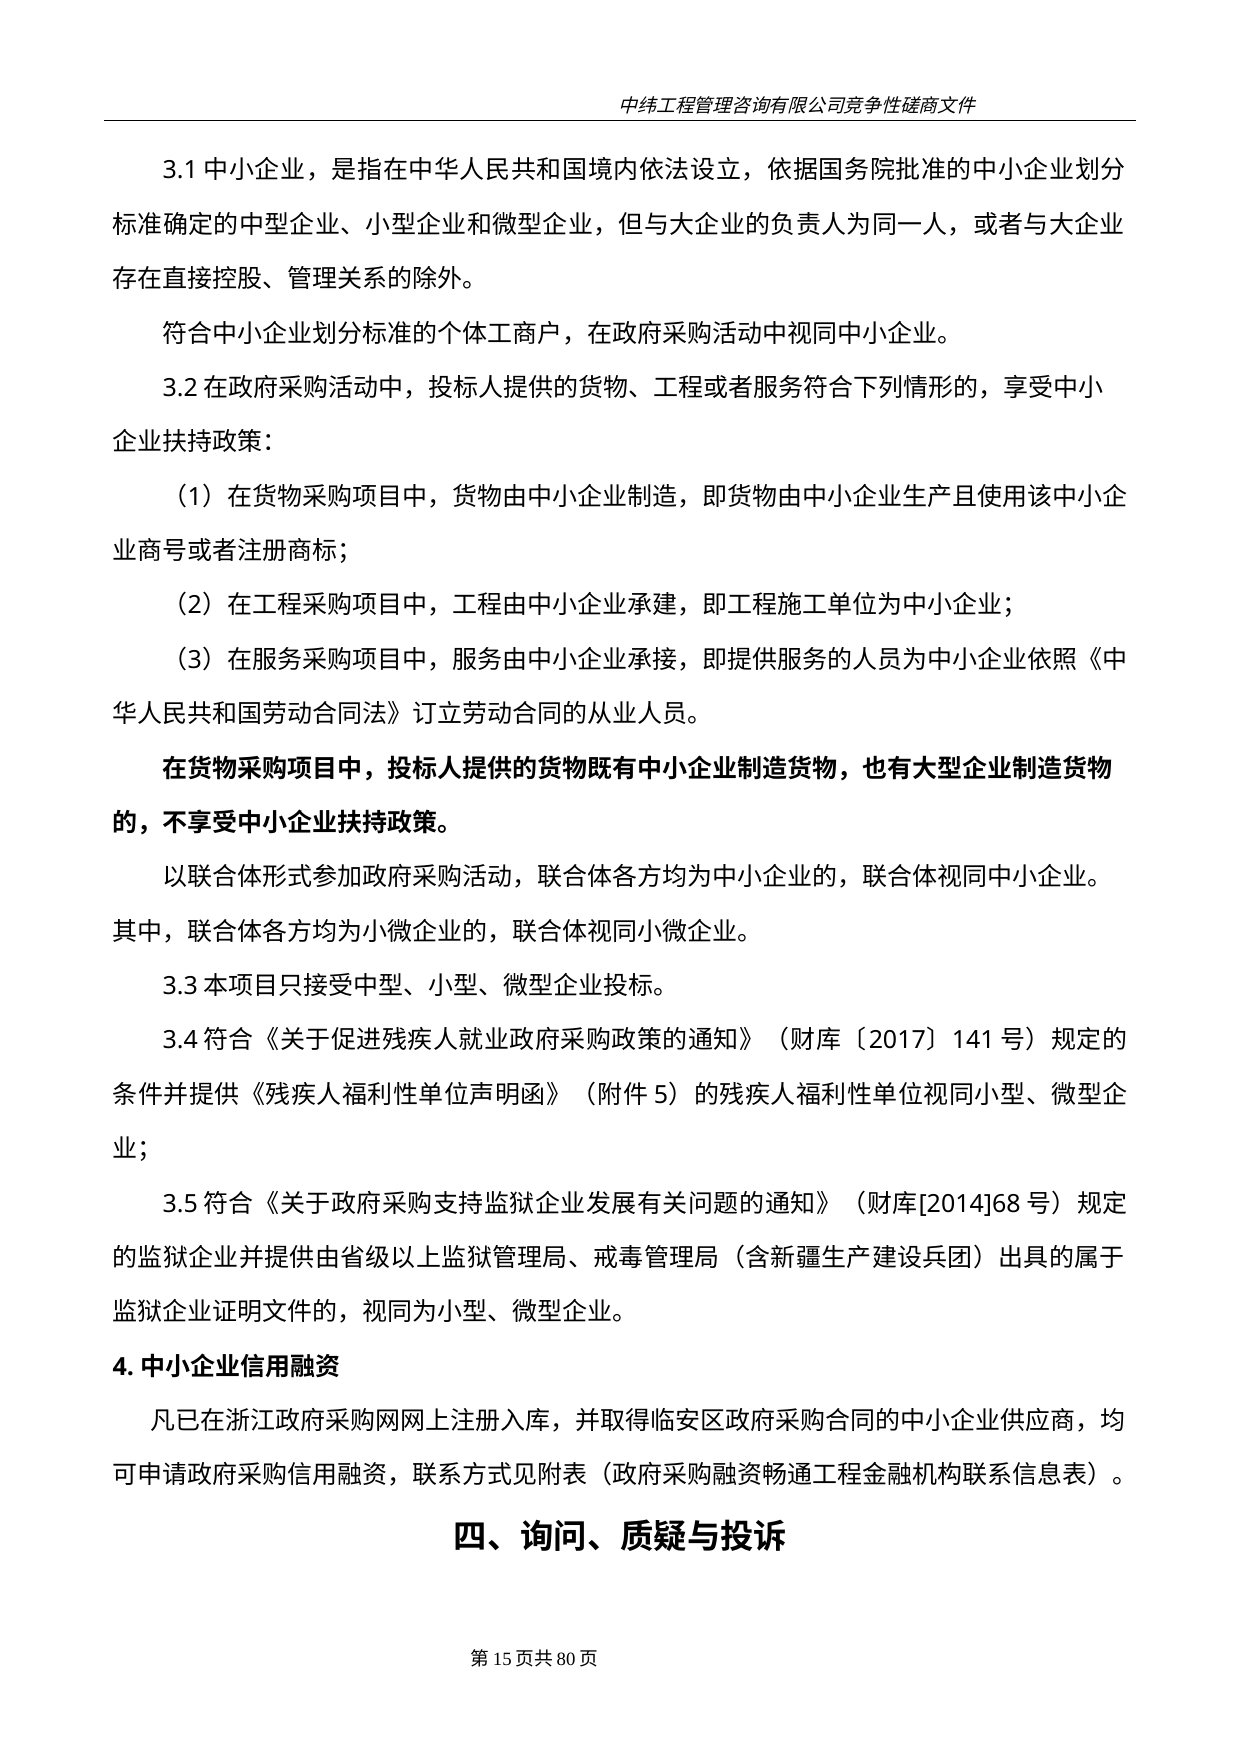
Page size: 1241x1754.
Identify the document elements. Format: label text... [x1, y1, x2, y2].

text （2）在工程采购项目中，工程由中小企业承建，即工程施工单位为中小企业； [112, 585, 1128, 621]
text 3.5符合《关于政府采购支持监狱企业发展有关问题的通知》（财库[2014]68号）规定的监狱企业并提供由省级以上监狱管理局、戒毒管理局（含新疆生产建设兵团）出具的属于监狱企业证明文件的，视同为小型、微型企业。 [112, 1183, 1128, 1328]
text 3.2在政府采购活动中，投标人提供的货物、工程或者服务符合下列情形的，享受中小企业扶持政策： [112, 367, 1128, 458]
text （1）在货物采购项目中，货物由中小企业制造，即货物由中小企业生产且使用该中小企业商号或者注册商标； [112, 476, 1128, 567]
text 凡已在浙江政府采购网网上注册入库，并取得临安区政府采购合同的中小企业供应商，均可申请政府采购信用融资，联系方式见附表（政府采购融资畅通工程金融机构联系信息表）。 [112, 1401, 1128, 1491]
text 3.1中小企业，是指在中华人民共和国境内依法设立，依据国务院批准的中小企业划分标准确定的中型企业、小型企业和微型企业，但与大企业的负责人为同一人，或者与大企业存在直接控股、管理关系的除外。 [112, 150, 1128, 295]
text 在货物采购项目中，投标人提供的货物既有中小企业制造货物，也有大型企业制造货物的，不享受中小企业扶持政策。 [112, 748, 1128, 839]
text 符合中小企业划分标准的个体工商户，在政府采购活动中视同中小企业。 [112, 313, 1128, 349]
text （3）在服务采购项目中，服务由中小企业承接，即提供服务的人员为中小企业依照《中华人民共和国劳动合同法》订立劳动合同的从业人员。 [112, 639, 1128, 730]
text 3.3本项目只接受中型、小型、微型企业投标。 [112, 966, 1128, 1002]
text 以联合体形式参加政府采购活动，联合体各方均为中小企业的，联合体视同中小企业。其中，联合体各方均为小微企业的，联合体视同小微企业。 [112, 857, 1128, 947]
text 3.4符合《关于促进残疾人就业政府采购政策的通知》（财库〔2017〕141号）规定的条件并提供《残疾人福利性单位声明函》（附件5）的残疾人福利性单位视同小型、微型企业； [112, 1020, 1128, 1165]
text 四、询问、质疑与投诉 [112, 1509, 1128, 1558]
text 4. 中小企业信用融资 [112, 1346, 1128, 1382]
